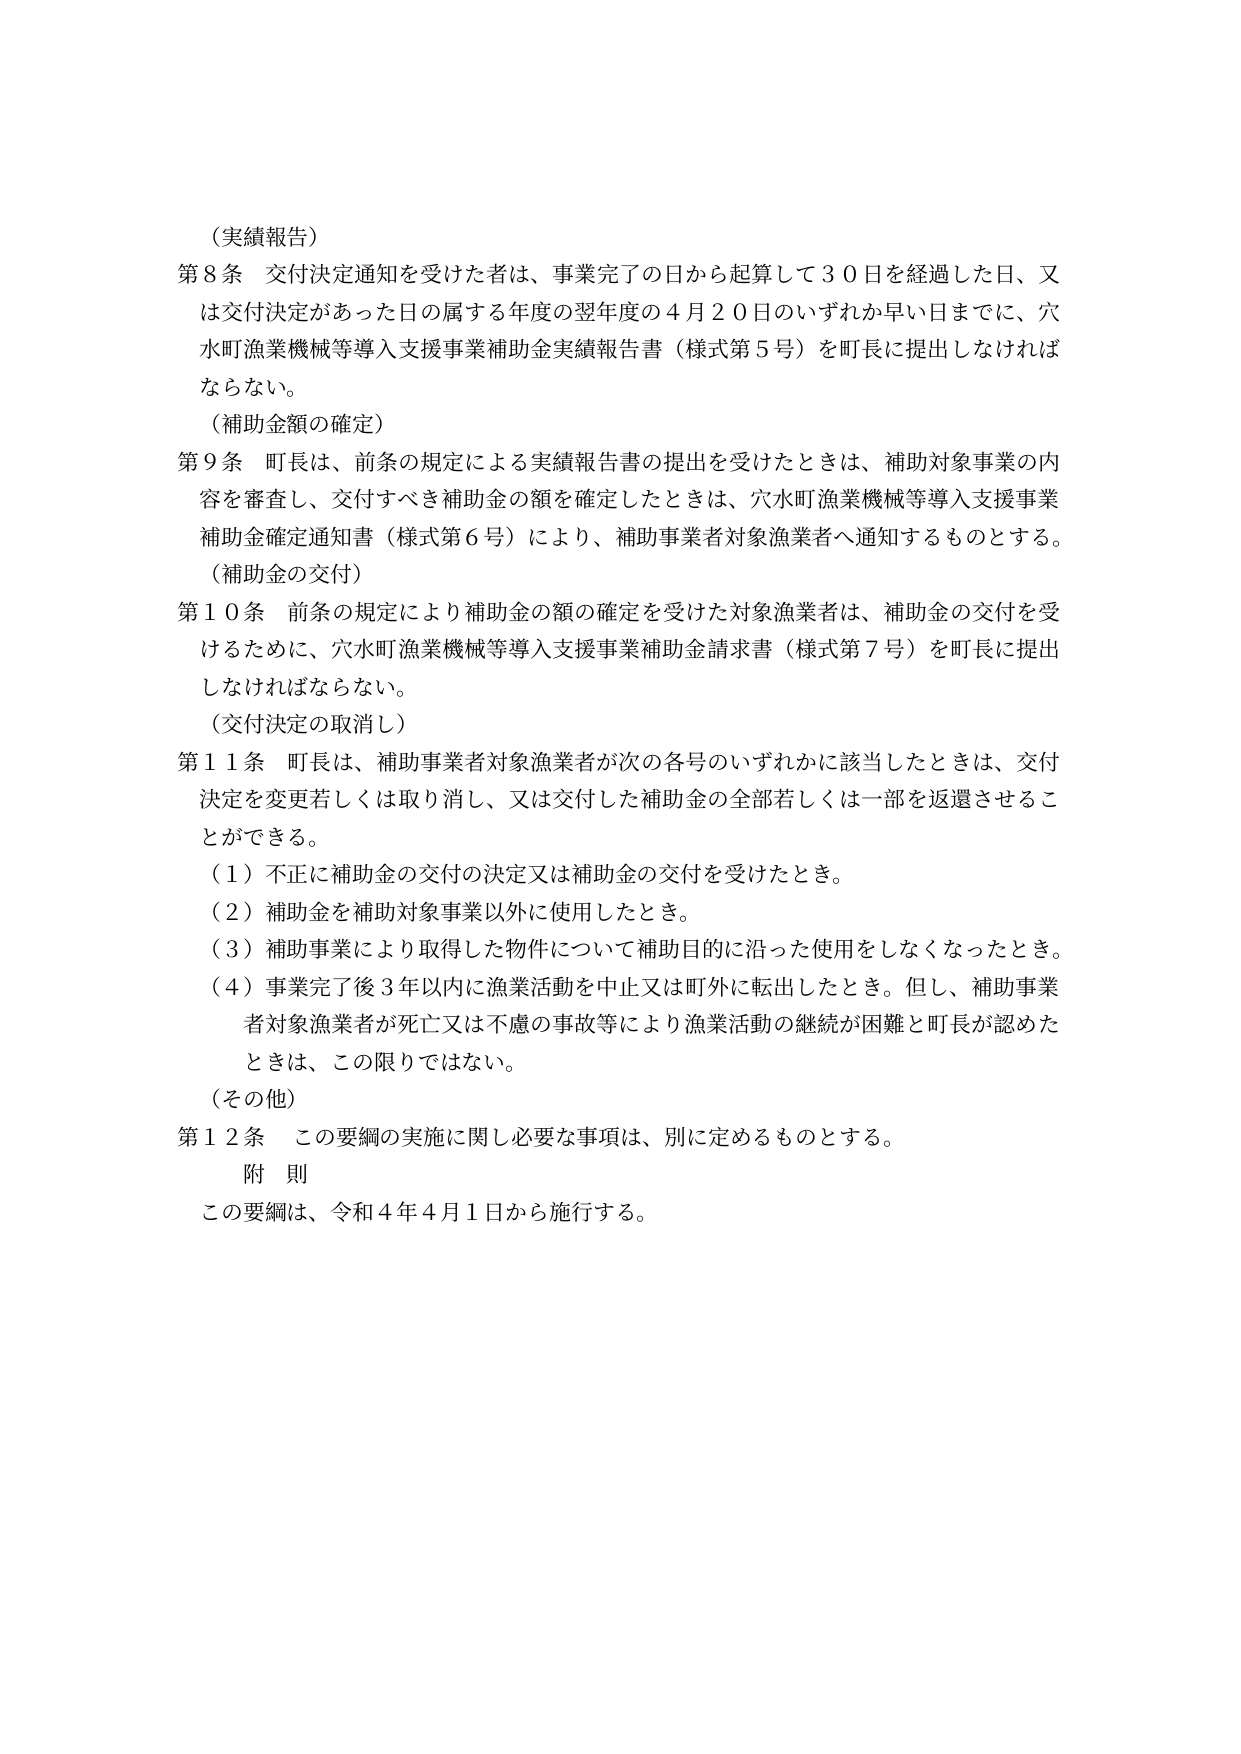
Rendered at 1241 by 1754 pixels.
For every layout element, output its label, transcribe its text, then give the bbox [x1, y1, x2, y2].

text （１）不正に補助金の交付の決定又は補助金の交付を受けたとき。 [177, 854, 1063, 892]
text 第１２条 この要綱の実施に関し必要な事項は、別に定めるものとする。 [177, 1117, 1063, 1154]
text 第１１条 町長は、補助事業者対象漁業者が次の各号のいずれかに該当したときは、交付決定を変更若しくは取り消し、又は交付した補助金の全部若しくは一部を返還させることができる。 [177, 742, 1063, 854]
text （２）補助金を補助対象事業以外に使用したとき。 [199, 892, 1063, 929]
text （その他） [199, 1079, 1063, 1117]
text （交付決定の取消し） [177, 704, 1063, 742]
text 第８条 交付決定通知を受けた者は、事業完了の日から起算して３０日を経過した日、又は交付決定があった日の属する年度の翌年度の４月２０日のいずれか早い日までに、穴水町漁業機械等導入支援事業補助金実績報告書（様式第５号）を町長に提出しなければならない。 [177, 254, 1063, 404]
text （補助金額の確定） [177, 404, 1063, 442]
text この要綱は、令和４年４月１日から施行する。 [177, 1192, 1063, 1229]
text （補助金の交付） [177, 554, 1063, 592]
text （４）事業完了後３年以内に漁業活動を中止又は町外に転出したとき。但し、補助事業者対象漁業者が死亡又は不慮の事故等により漁業活動の継続が困難と町長が認めたときは、この限りではない。 [199, 967, 1063, 1079]
text 附 則 [177, 1154, 1063, 1192]
text （実績報告） [199, 217, 1063, 254]
text 第１０条 前条の規定により補助金の額の確定を受けた対象漁業者は、補助金の交付を受けるために、穴水町漁業機械等導入支援事業補助金請求書（様式第７号）を町長に提出しなければならない。 [177, 592, 1063, 704]
text 第９条 町長は、前条の規定による実績報告書の提出を受けたときは、補助対象事業の内容を審査し、交付すべき補助金の額を確定したときは、穴水町漁業機械等導入支援事業補助金確定通知書（様式第６号）により、補助事業者対象漁業者へ通知するものとする。 [177, 442, 1063, 554]
text （３）補助事業により取得した物件について補助目的に沿った使用をしなくなったとき。 [199, 929, 1063, 967]
